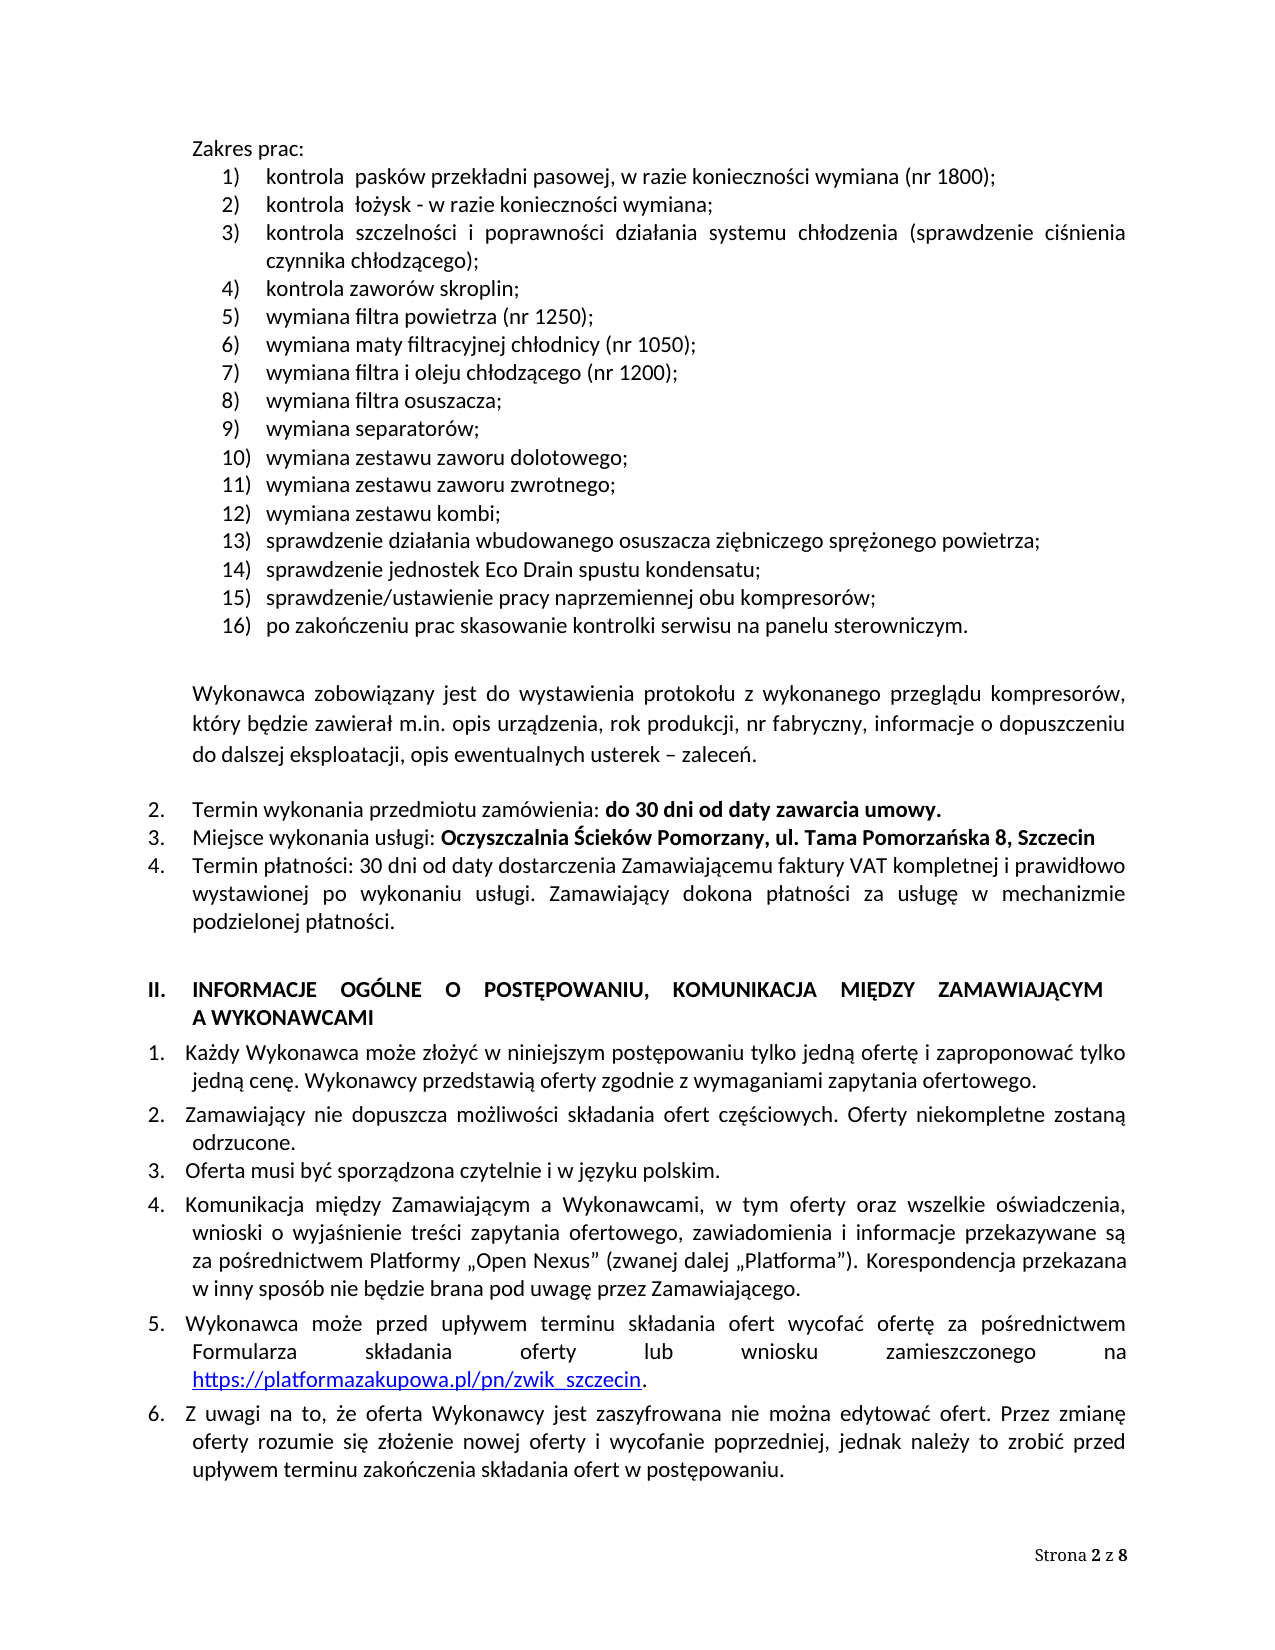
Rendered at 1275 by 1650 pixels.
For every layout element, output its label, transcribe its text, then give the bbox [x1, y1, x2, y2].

list Termin płatności: 30 dni od daty dostarczenia Zamawiającemu faktury VAT kompletnej i prawidłowo wystawionej po wykonaniu usługi. Zamawiający dokona płatności za usługę w mechanizmie podzielonej płatności. [148, 851, 1127, 935]
list Oferta musi być sporządzona czytelnie i w języku polskim. [148, 1156, 1127, 1184]
list Termin wykonania przedmiotu zamówienia: do 30 dni od daty zawarcia umowy. [148, 795, 1127, 823]
list Zamawiający nie dopuszcza możliwości składania ofert częściowych. Oferty niekompletne zostaną odrzucone. [148, 1100, 1127, 1156]
list Komunikacja między Zamawiającym a Wykonawcami, w tym oferty oraz wszelkie oświadczenia, wnioski o wyjaśnienie treści zapytania ofertowego, zawiadomienia i informacje przekazywane są za pośrednictwem Platformy „Open Nexus” (zwanej dalej „Platforma”). Korespondencja przekazana w inny sposób nie będzie brana pod uwagę przez Zamawiającego. [148, 1190, 1127, 1302]
list wymiana filtra powietrza (nr 1250); [221, 302, 1127, 331]
list wymiana zestawu zaworu dolotowego; [221, 443, 1127, 471]
list Z uwagi na to, że oferta Wykonawcy jest zaszyfrowana nie można edytować ofert. Przez zmianę oferty rozumie się złożenie nowej oferty i wycofanie poprzedniej, jednak należy to zrobić przed upływem terminu zakończenia składania ofert w postępowaniu. [148, 1399, 1127, 1483]
list sprawdzenie jednostek Eco Drain spustu kondensatu; [221, 555, 1127, 583]
text II. INFORMACJE OGÓLNE O POSTĘPOWANIU, KOMUNIKACJA MIĘDZY ZAMAWIAJĄCYM A WYKONAWCAMI [148, 976, 1127, 1032]
list kontrola pasków przekładni pasowej, w razie konieczności wymiana (nr 1800); [221, 162, 1127, 190]
list sprawdzenie/ustawienie pracy naprzemiennej obu kompresorów; [221, 583, 1127, 611]
list kontrola łożysk - w razie konieczności wymiana; [221, 190, 1127, 218]
list wymiana filtra osuszacza; [221, 387, 1127, 414]
list wymiana filtra i oleju chłodzącego (nr 1200); [221, 358, 1127, 387]
text Wykonawca zobowiązany jest do wystawienia protokołu z wykonanego przeglądu kompresorów, który będzie zawierał m.in. opis urządzenia, rok produkcji, nr fabryczny, informacje o dopuszczeniu do dalszej eksploatacji, opis ewentualnych usterek – zaleceń. [192, 679, 1127, 768]
list Miejsce wykonania usługi: Oczyszczalnia Ścieków Pomorzany, ul. Tama Pomorzańska 8, Szczecin [148, 823, 1127, 851]
list sprawdzenie działania wbudowanego osuszacza ziębniczego sprężonego powietrza; [221, 527, 1127, 555]
list po zakończeniu prac skasowanie kontrolki serwisu na panelu sterowniczym. [221, 611, 1127, 639]
list wymiana zestawu kombi; [221, 499, 1127, 527]
list wymiana separatorów; [221, 414, 1127, 443]
list Każdy Wykonawca może złożyć w niniejszym postępowaniu tylko jedną ofertę i zaproponować tylko jedną cenę. Wykonawcy przedstawią oferty zgodnie z wymaganiami zapytania ofertowego. [148, 1038, 1127, 1094]
list wymiana zestawu zaworu zwrotnego; [221, 471, 1127, 499]
list kontrola zaworów skroplin; [221, 274, 1127, 302]
list wymiana maty filtracyjnej chłodnicy (nr 1050); [221, 331, 1127, 358]
list kontrola szczelności i poprawności działania systemu chłodzenia (sprawdzenie ciśnienia czynnika chłodzącego); [221, 218, 1127, 274]
list Wykonawca może przed upływem terminu składania ofert wycofać ofertę za pośrednictwem Formularza składania oferty lub wniosku zamieszczonego na https://platformazakupowa.pl/pn/zwik_szczecin. [148, 1309, 1127, 1393]
text Zakres prac: [185, 134, 1127, 162]
